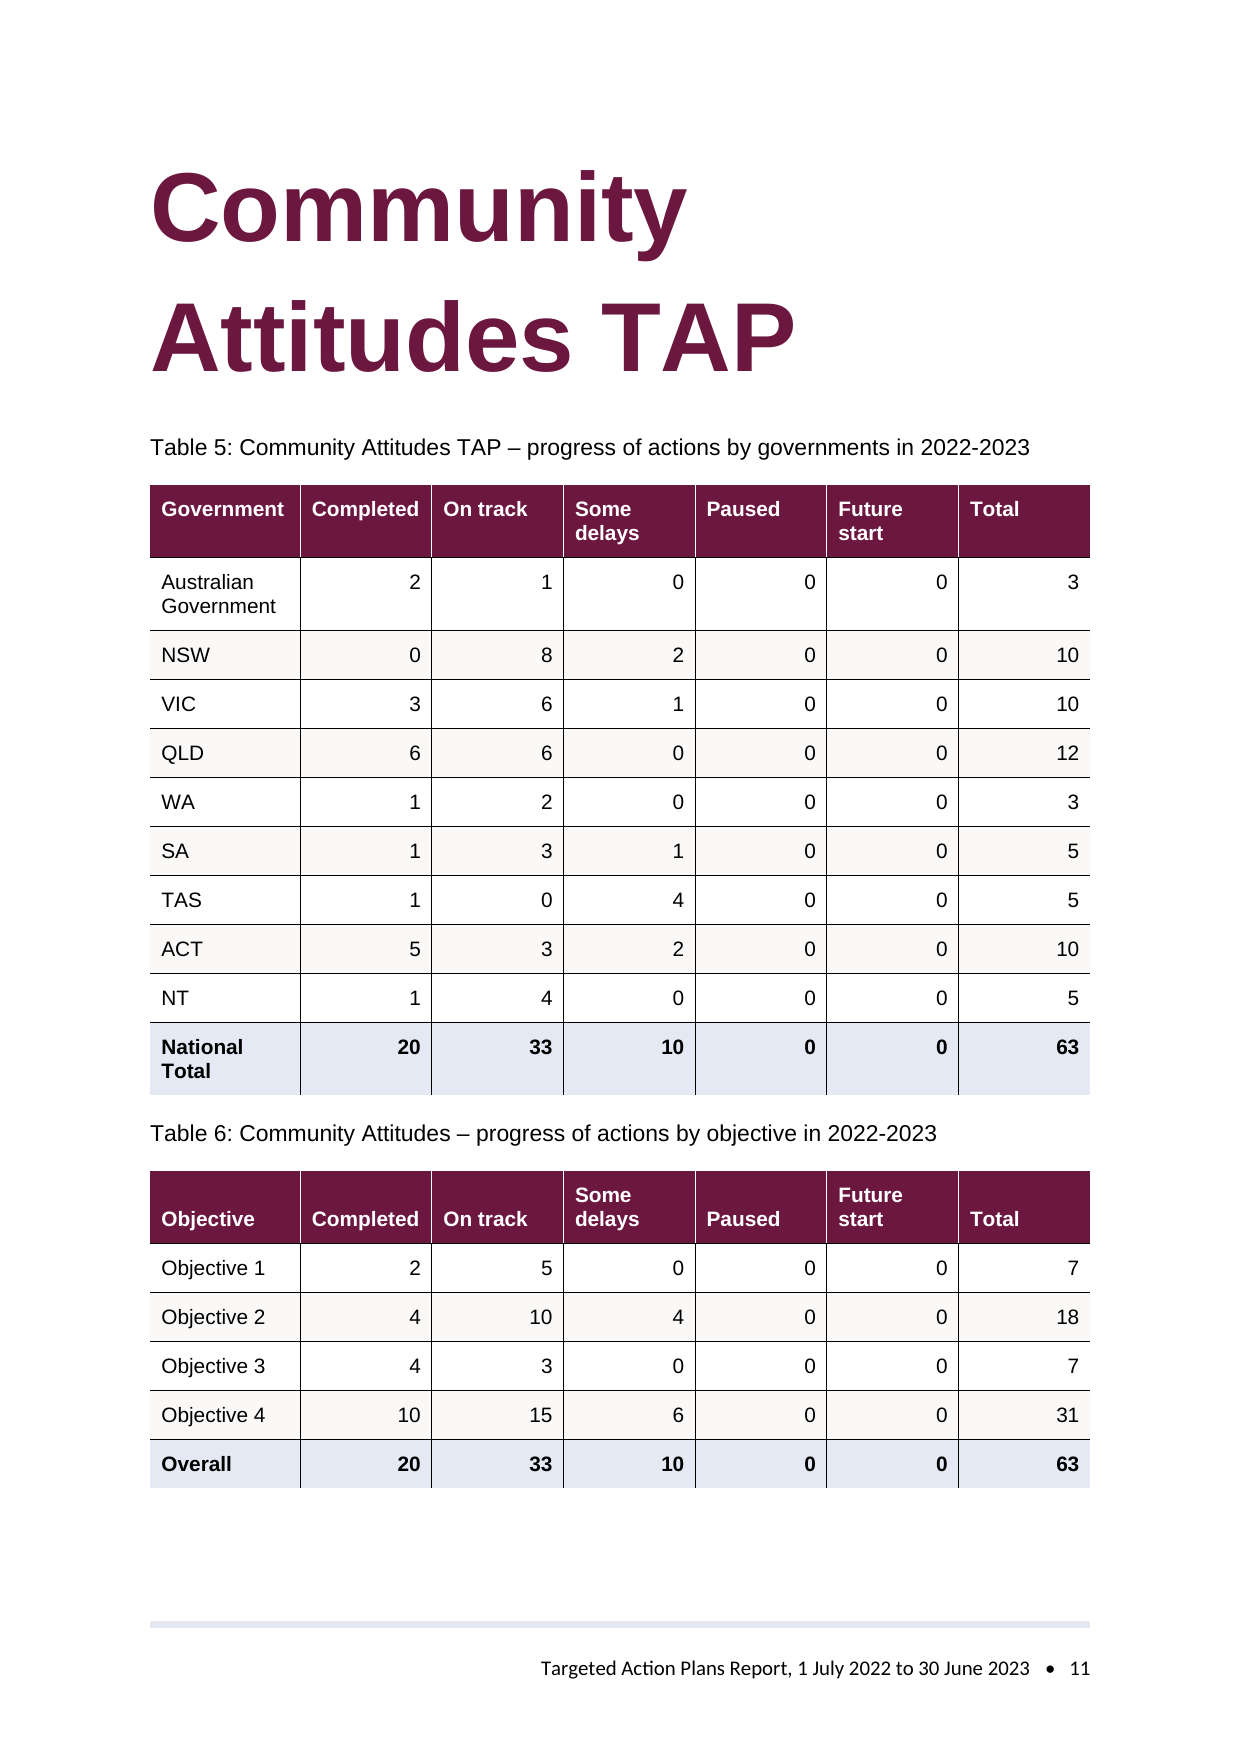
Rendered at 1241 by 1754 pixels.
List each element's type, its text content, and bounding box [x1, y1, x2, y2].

table_cell 20 [301, 1023, 431, 1095]
table_cell 0 [564, 1244, 695, 1292]
table_cell 20 [301, 1440, 431, 1488]
table_cell QLD [150, 729, 300, 777]
table_cell 0 [696, 974, 826, 1022]
table_cell 10 [301, 1391, 431, 1439]
table_cell 3 [432, 827, 563, 875]
table_cell 0 [827, 827, 958, 875]
table_cell 18 [959, 1293, 1090, 1341]
table_cell 0 [827, 1023, 958, 1095]
table_cell 0 [564, 729, 695, 777]
table_cell 0 [432, 876, 563, 924]
table_header Completed [301, 485, 431, 557]
table_cell 3 [959, 558, 1090, 630]
table_cell 2 [432, 778, 563, 826]
table_header Paused [696, 485, 826, 557]
table_cell 10 [959, 631, 1090, 679]
table_cell 1 [564, 827, 695, 875]
table_header Objective [150, 1171, 300, 1243]
table_cell 1 [432, 558, 563, 630]
table_cell 0 [827, 631, 958, 679]
table_cell 10 [564, 1440, 695, 1488]
table_cell 0 [564, 558, 695, 630]
table_cell 0 [696, 827, 826, 875]
table_cell 2 [301, 1244, 431, 1292]
table_cell NSW [150, 631, 300, 679]
table_cell 0 [696, 925, 826, 973]
table_cell 33 [432, 1440, 563, 1488]
table_cell 0 [301, 631, 431, 679]
table_cell Objective 4 [150, 1391, 300, 1439]
table_cell 0 [827, 558, 958, 630]
table_cell National Total [150, 1023, 300, 1095]
table_cell 15 [432, 1391, 563, 1439]
table_cell 0 [827, 1244, 958, 1292]
table_cell 6 [564, 1391, 695, 1439]
table_cell 3 [432, 925, 563, 973]
table_header Paused [696, 1171, 826, 1243]
table_cell 4 [564, 876, 695, 924]
table_cell 0 [827, 1391, 958, 1439]
table_header Some delays [564, 485, 695, 557]
table_cell 0 [696, 1440, 826, 1488]
table_cell 5 [432, 1244, 563, 1292]
table_cell 0 [696, 1293, 826, 1341]
table_cell 0 [564, 1342, 695, 1390]
table_cell 5 [301, 925, 431, 973]
table_cell 0 [696, 558, 826, 630]
table_cell Overall [150, 1440, 300, 1488]
table_cell 0 [696, 1244, 826, 1292]
table_cell 2 [564, 925, 695, 973]
table_cell 0 [696, 729, 826, 777]
table_cell 0 [696, 778, 826, 826]
table_cell 0 [827, 876, 958, 924]
table_cell 10 [432, 1293, 563, 1341]
text Community Attitudes TAP [150, 150, 1090, 392]
table_header On track [432, 1171, 563, 1243]
table_cell 4 [432, 974, 563, 1022]
table_cell 0 [696, 876, 826, 924]
table_cell 7 [959, 1244, 1090, 1292]
table_cell 8 [432, 631, 563, 679]
table_header Total [959, 485, 1090, 557]
table_cell 0 [564, 974, 695, 1022]
table_cell 0 [696, 631, 826, 679]
table_cell WA [150, 778, 300, 826]
table_cell 4 [564, 1293, 695, 1341]
table_cell 5 [959, 876, 1090, 924]
table_cell 0 [827, 974, 958, 1022]
table_cell 2 [301, 558, 431, 630]
table_cell 10 [959, 925, 1090, 973]
text Table 6: Community Attitudes – progress of actions by objective in 2022-2023 [150, 1120, 1090, 1146]
table_cell Objective 1 [150, 1244, 300, 1292]
table_cell 5 [959, 974, 1090, 1022]
table_cell 63 [959, 1023, 1090, 1095]
table_cell 0 [696, 1342, 826, 1390]
table_cell 3 [959, 778, 1090, 826]
table_cell 0 [696, 1023, 826, 1095]
table_cell Australian Government [150, 558, 300, 630]
table_cell 0 [696, 1391, 826, 1439]
table_cell 33 [432, 1023, 563, 1095]
table_header Future start [827, 485, 958, 557]
table_header Government [150, 485, 300, 557]
table_cell 0 [827, 1342, 958, 1390]
table_header Completed [301, 1171, 431, 1243]
table_cell 3 [432, 1342, 563, 1390]
table_cell 1 [301, 778, 431, 826]
table_cell 6 [301, 729, 431, 777]
table_cell 0 [827, 680, 958, 728]
table_cell 12 [959, 729, 1090, 777]
table_cell 6 [432, 729, 563, 777]
table_cell 31 [959, 1391, 1090, 1439]
table_cell 6 [432, 680, 563, 728]
table_cell 1 [301, 974, 431, 1022]
table_cell 0 [827, 1440, 958, 1488]
table_cell 5 [959, 827, 1090, 875]
table_cell 7 [959, 1342, 1090, 1390]
table_cell 10 [959, 680, 1090, 728]
table_cell 0 [827, 1293, 958, 1341]
table_header On track [432, 485, 563, 557]
text Table 5: Community Attitudes TAP – progress of actions by governments in 2022-2023 [150, 434, 1090, 460]
table_cell 4 [301, 1342, 431, 1390]
table_cell Objective 2 [150, 1293, 300, 1341]
table_cell NT [150, 974, 300, 1022]
table_cell 10 [564, 1023, 695, 1095]
table_cell VIC [150, 680, 300, 728]
table_cell 0 [564, 778, 695, 826]
table_cell 0 [696, 680, 826, 728]
table_cell Objective 3 [150, 1342, 300, 1390]
table_cell SA [150, 827, 300, 875]
table_cell ACT [150, 925, 300, 973]
table_cell 0 [827, 925, 958, 973]
table_cell 3 [301, 680, 431, 728]
table_cell 4 [301, 1293, 431, 1341]
table_cell 1 [564, 680, 695, 728]
table_cell TAS [150, 876, 300, 924]
table_header Some delays [564, 1171, 695, 1243]
table_cell 0 [827, 729, 958, 777]
table_header Future start [827, 1171, 958, 1243]
table_cell 1 [301, 827, 431, 875]
table_cell 63 [959, 1440, 1090, 1488]
table_header Total [959, 1171, 1090, 1243]
table_cell 0 [827, 778, 958, 826]
table_cell 1 [301, 876, 431, 924]
table_cell 2 [564, 631, 695, 679]
